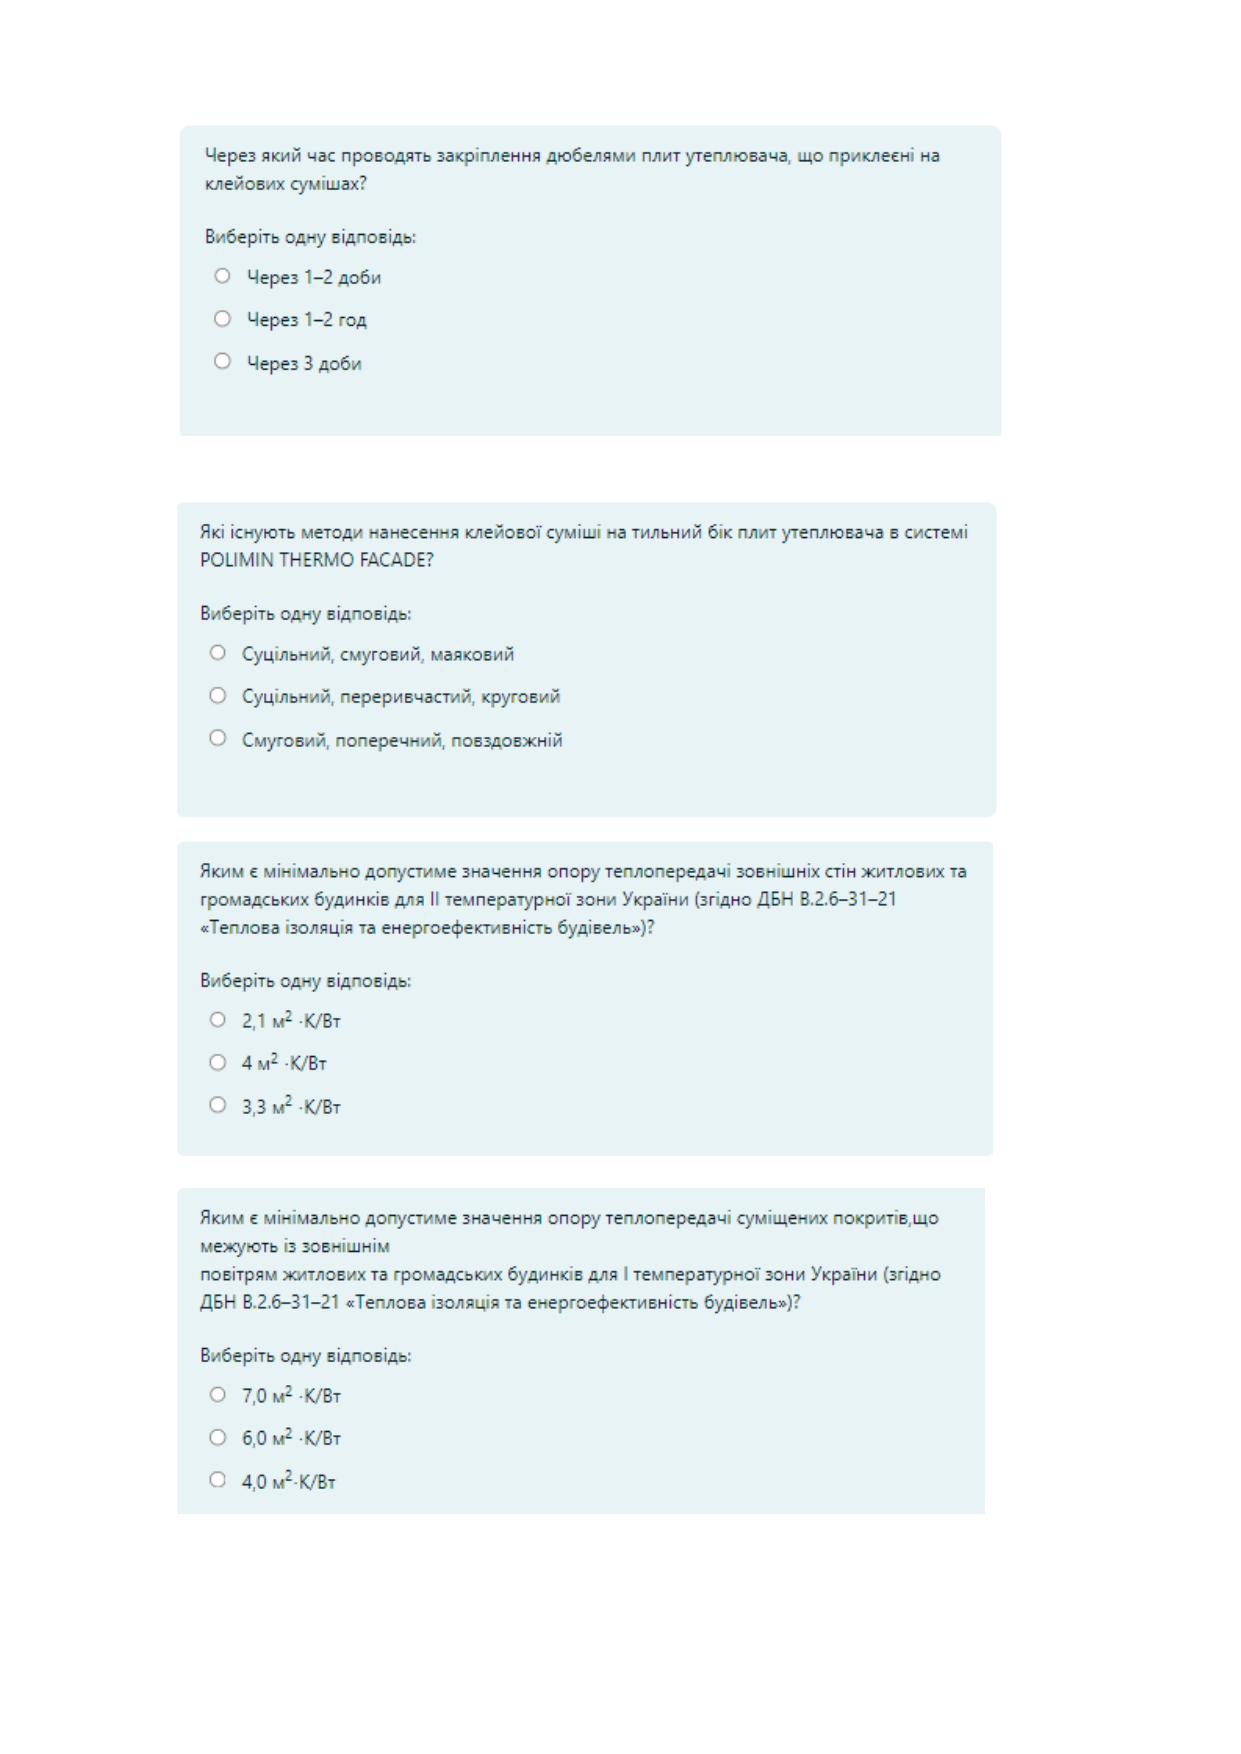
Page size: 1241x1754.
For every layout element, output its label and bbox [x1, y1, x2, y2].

picture [177, 501, 1000, 819]
picture [177, 1182, 985, 1514]
picture [177, 118, 1010, 436]
picture [177, 837, 993, 1164]
